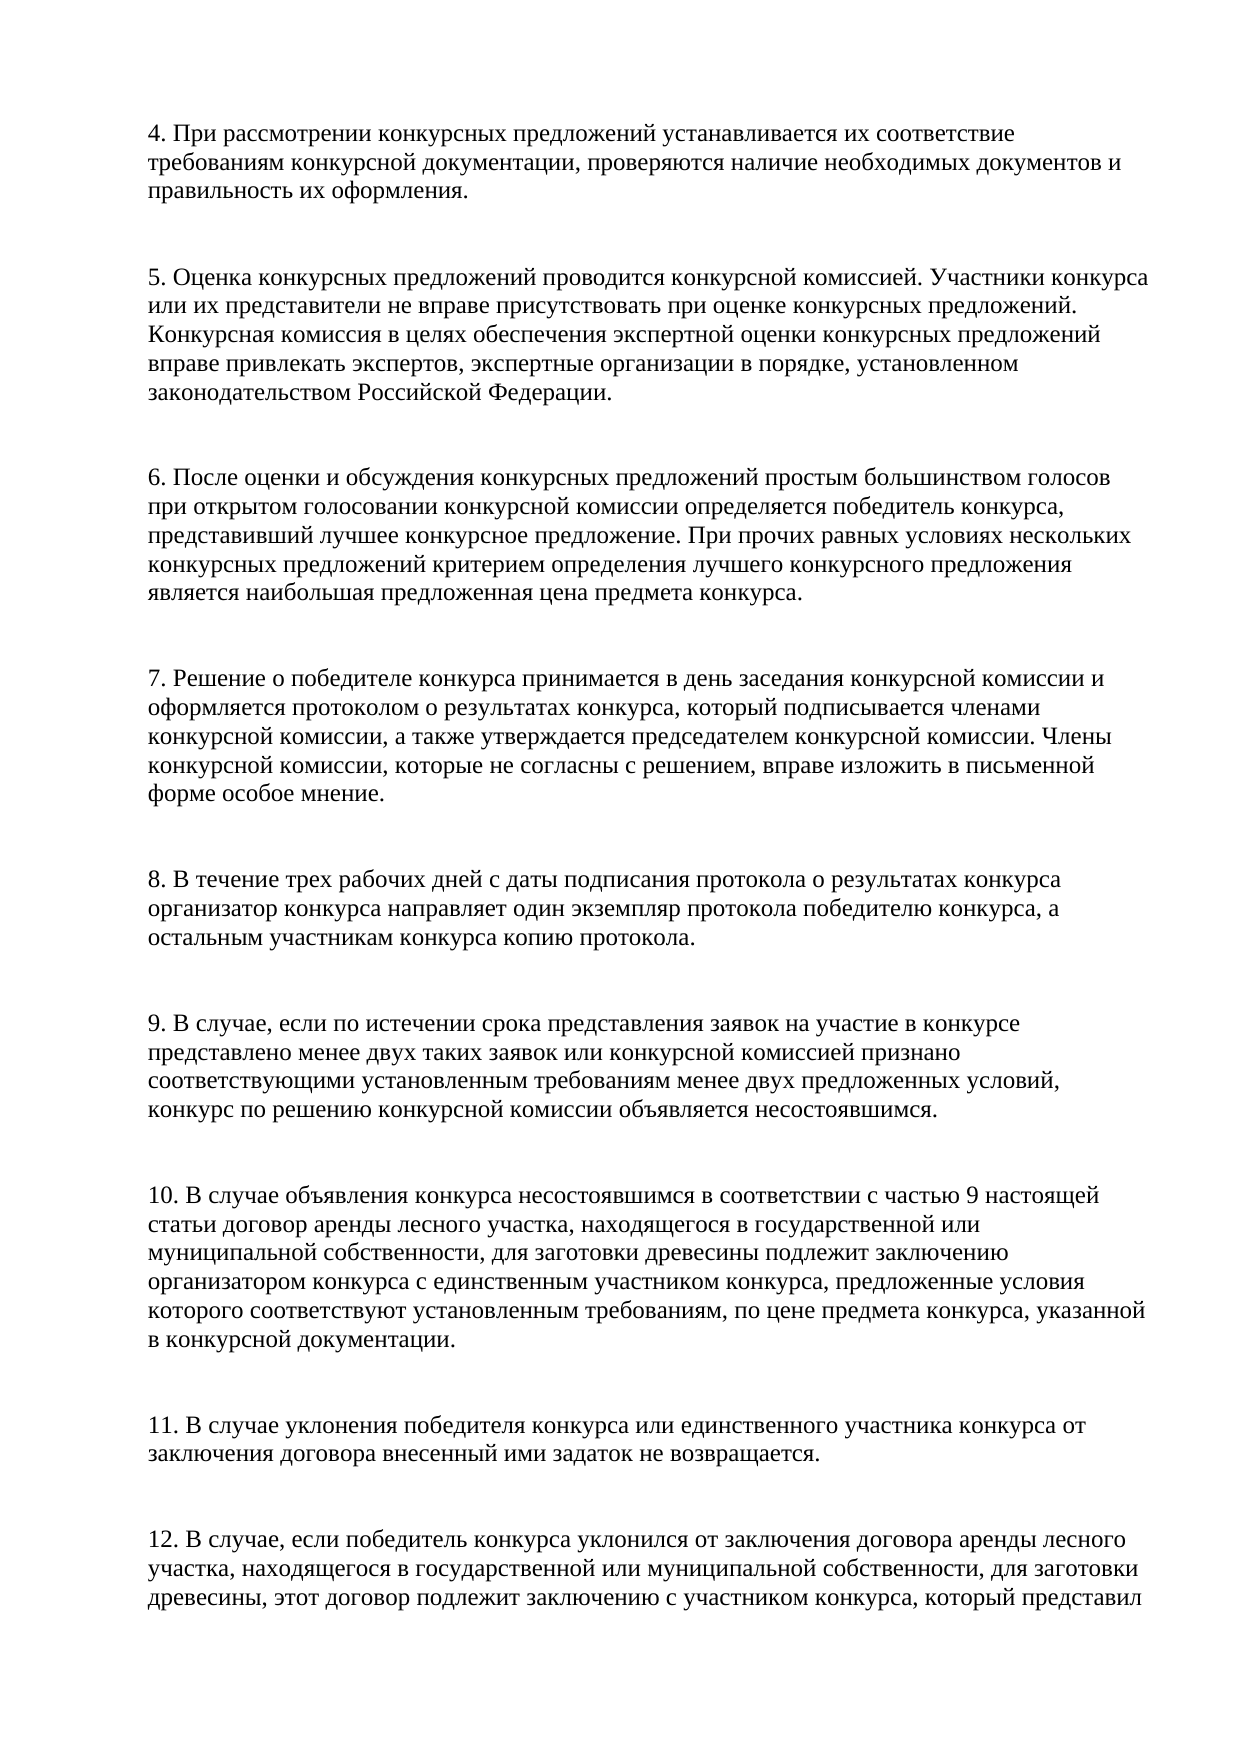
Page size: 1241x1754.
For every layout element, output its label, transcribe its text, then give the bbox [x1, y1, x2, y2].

text 9. В случае, если по истечении срока представления заявок на участие в конкурсе представлено менее двух таких заявок или конкурсной комиссией признано соответствующими установленным требованиям менее двух предложенных условий, конкурс по решению конкурсной комиссии объявляется несостоявшимся. [148, 1008, 1152, 1151]
text 5. Оценка конкурсных предложений проводится конкурсной комиссией. Участники конкурса или их представители не вправе присутствовать при оценке конкурсных предложений. Конкурсная комиссия в целях обеспечения экспертной оценки конкурсных предложений вправе привлекать экспертов, экспертные организации в порядке, установленном законодательством Российской Федерации. [148, 262, 1152, 433]
text 7. Решение о победителе конкурса принимается в день заседания конкурсной комиссии и оформляется протоколом о результатах конкурса, который подписывается членами конкурсной комиссии, а также утверждается председателем конкурсной комиссии. Члены конкурсной комиссии, которые не согласны с решением, вправе изложить в письменной форме особое мнение. [148, 663, 1152, 835]
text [148, 1524, 1152, 1611]
text 11. В случае уклонения победителя конкурса или единственного участника конкурса от заключения договора внесенный ими задаток не возвращается. [148, 1410, 1152, 1495]
text 10. В случае объявления конкурса несостоявшимся в соответствии с частью 9 настоящей статьи договор аренды лесного участка, находящегося в государственной или муниципальной собственности, для заготовки древесины подлежит заключению организатором конкурса с единственным участником конкурса, предложенные условия которого соответствуют установленным требованиям, по цене предмета конкурса, указанной в конкурсной документации. [148, 1180, 1152, 1381]
text 4. При рассмотрении конкурсных предложений устанавливается их соответствие требованиям конкурсной документации, проверяются наличие необходимых документов и правильность их оформления. [148, 118, 1152, 232]
text 8. В течение трех рабочих дней с даты подписания протокола о результатах конкурса организатор конкурса направляет один экземпляр протокола победителю конкурса, а остальным участникам конкурса копию протокола. [148, 864, 1152, 979]
text 6. После оценки и обсуждения конкурсных предложений простым большинством голосов при открытом голосовании конкурсной комиссии определяется победитель конкурса, представивший лучшее конкурсное предложение. При прочих равных условиях нескольких конкурсных предложений критерием определения лучшего конкурсного предложения является наибольшая предложенная цена предмета конкурса. [148, 462, 1152, 634]
